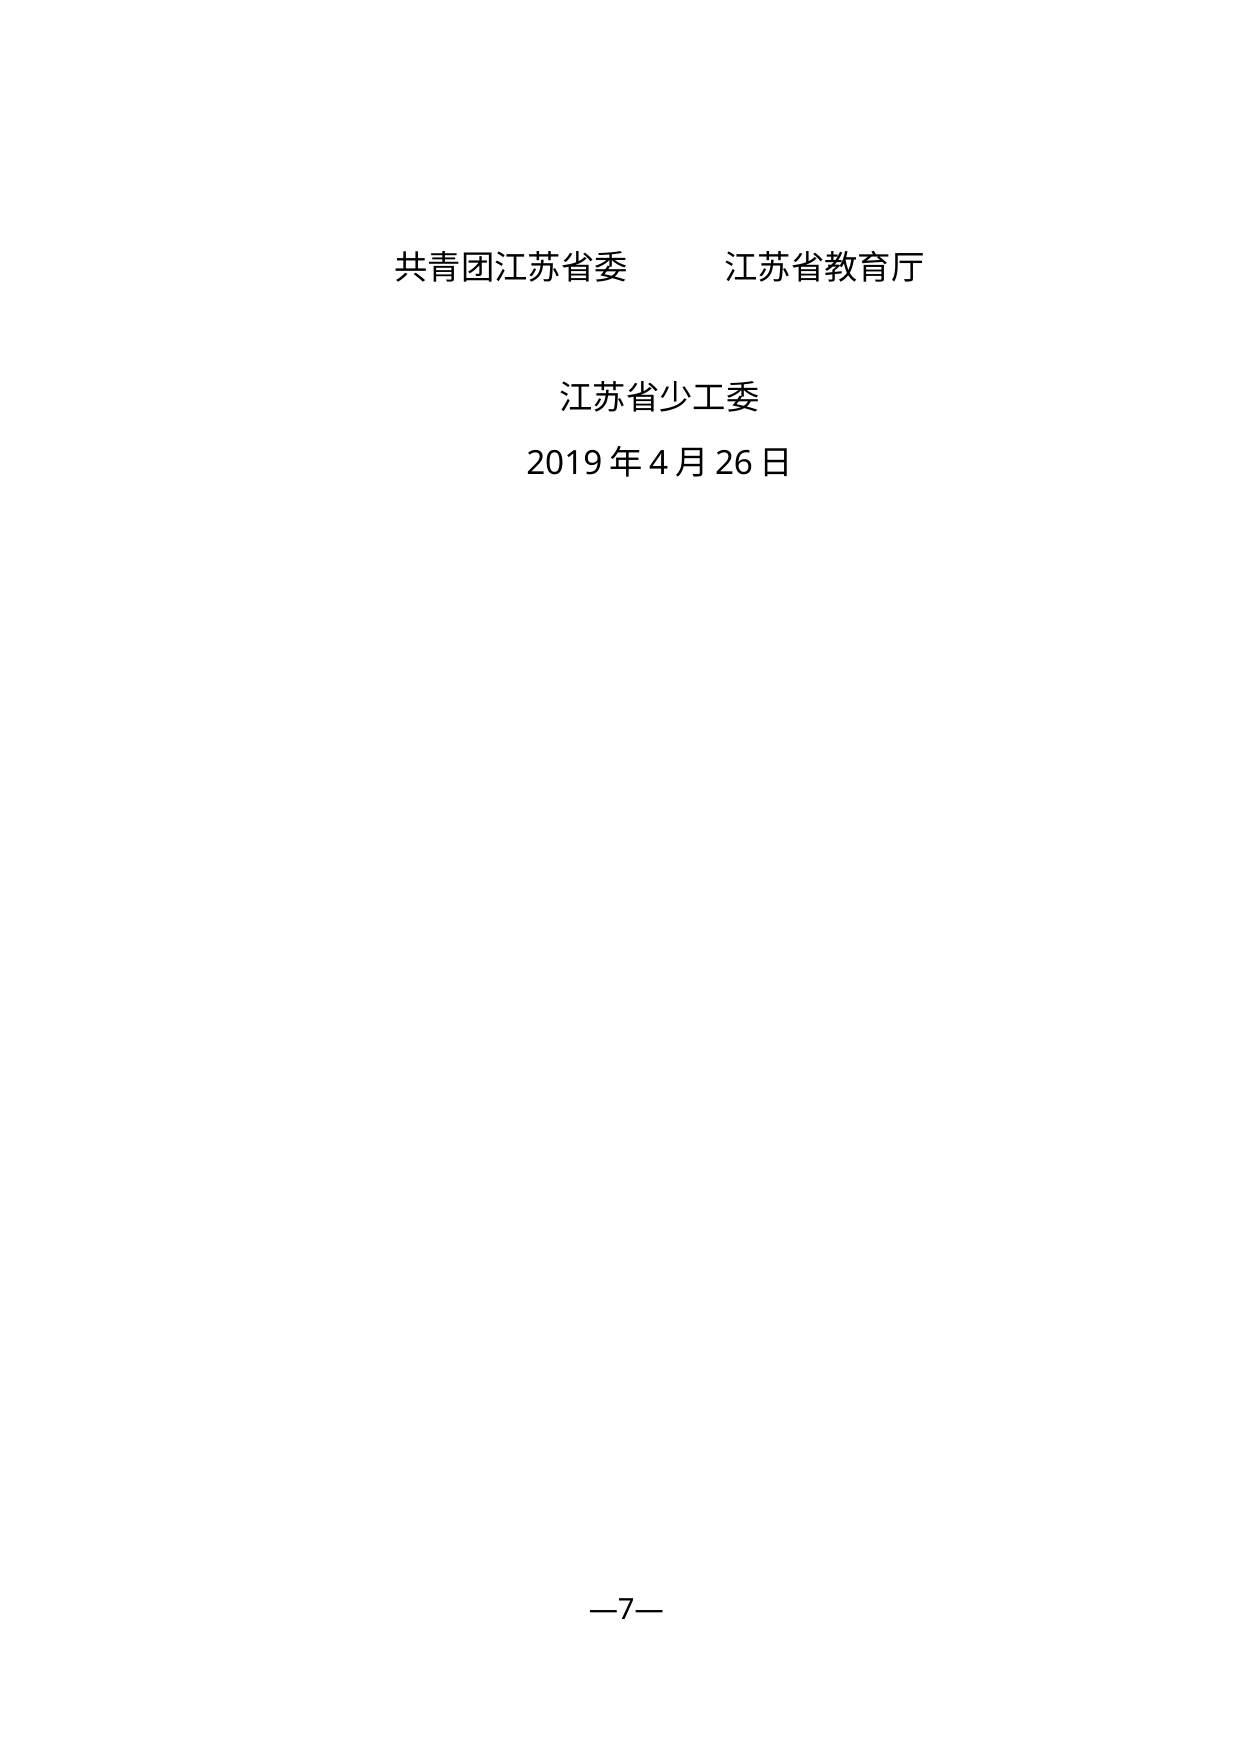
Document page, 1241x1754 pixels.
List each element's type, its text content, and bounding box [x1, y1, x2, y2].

text 江苏省少工委 [165, 363, 1087, 428]
text 共青团江苏省委 江苏省教育厅 [165, 233, 1087, 298]
text 2019年4月26日 [165, 428, 1087, 493]
